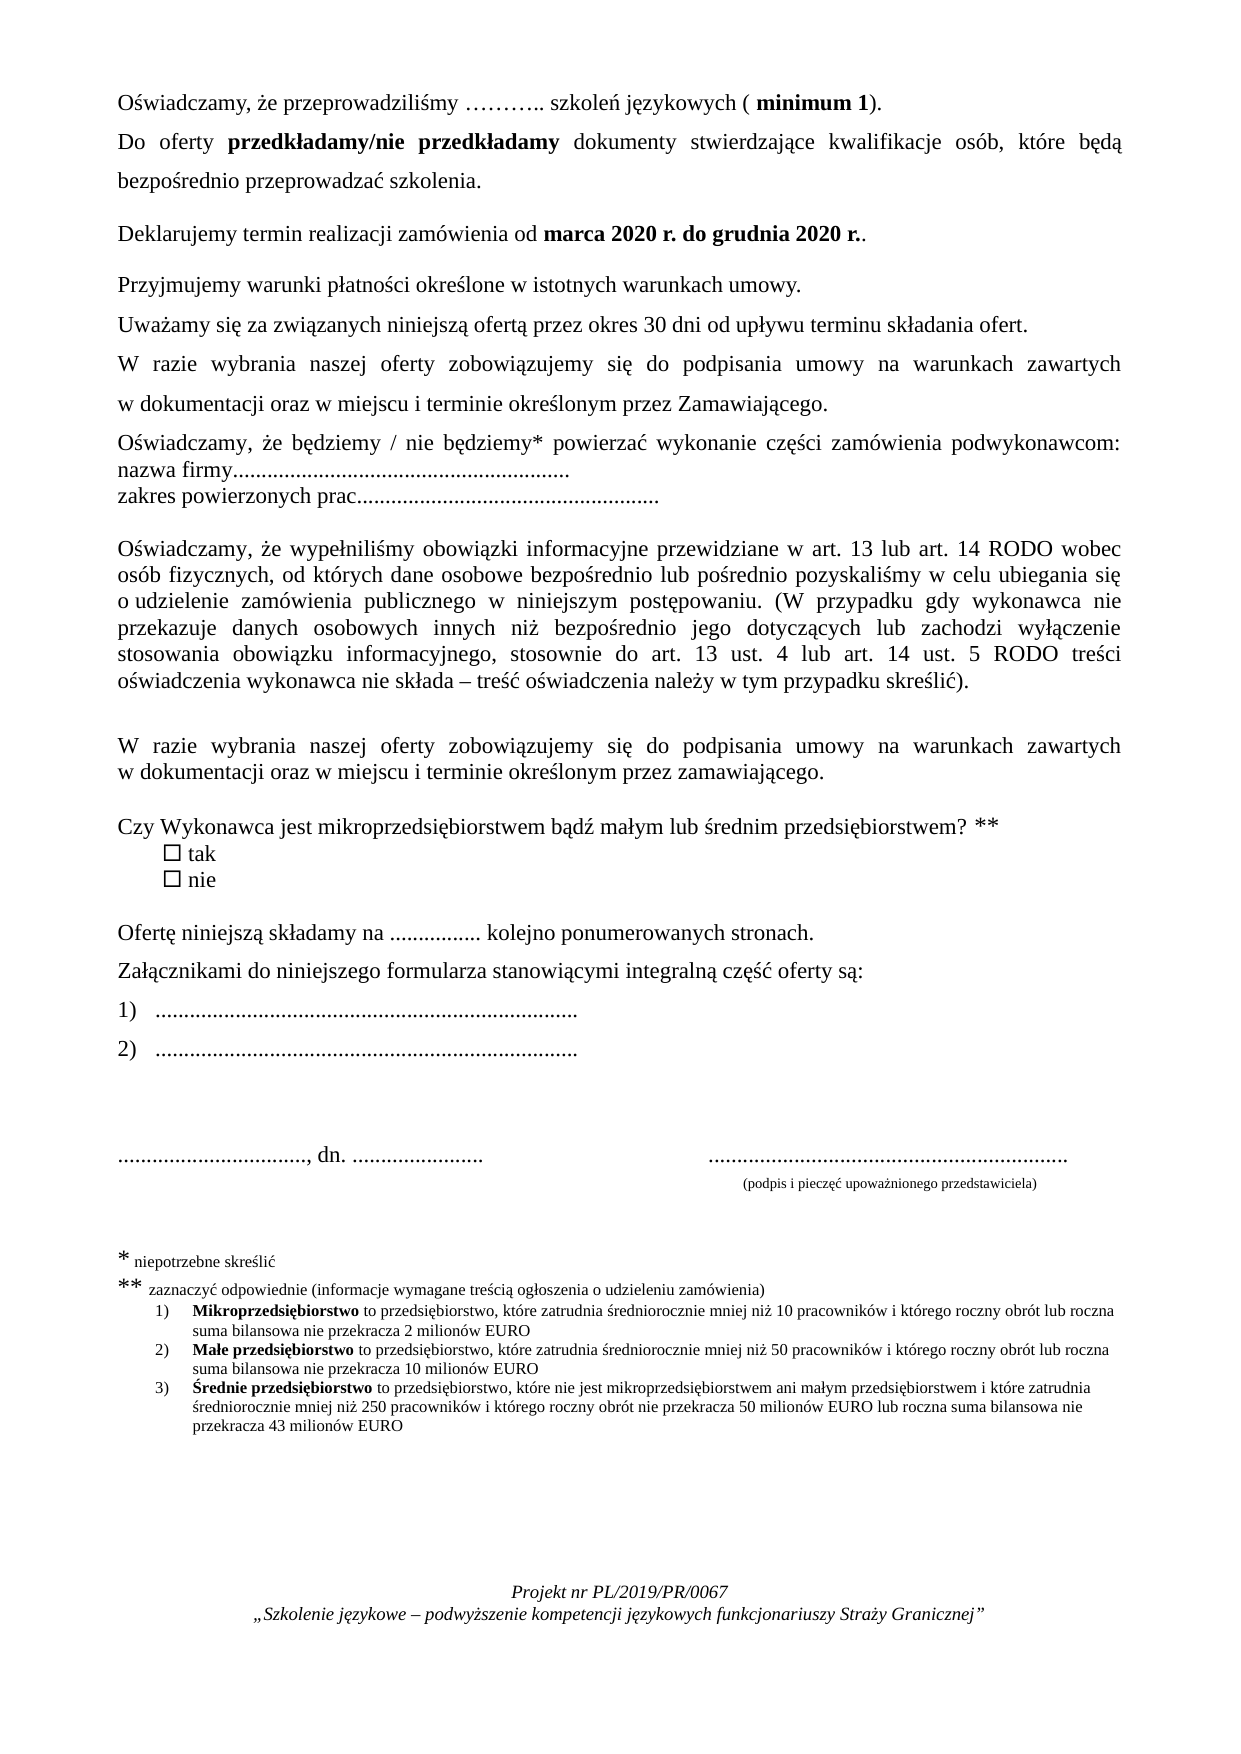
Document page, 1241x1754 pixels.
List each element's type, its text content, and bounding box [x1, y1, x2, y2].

text Czy Wykonawca jest mikroprzedsiębiorstwem bądź małym lub średnim przedsiębiorstwem? ** [117, 811, 1123, 840]
text W razie wybrania naszej oferty zobowiązujemy się do podpisania umowy na warunkach zawartych w dokumentacji oraz w miejscu i terminie określonym przez Zamawiającego. [117, 351, 1123, 416]
text Przyjmujemy warunki płatności określone w istotnych warunkach umowy. [117, 272, 1123, 298]
text tak [162, 840, 1123, 866]
text Oświadczamy, że przeprowadziliśmy ……….. szkoleń językowych ( minimum 1). [117, 89, 1123, 115]
text Załącznikami do niniejszego formularza stanowiącymi integralną część oferty są: [117, 958, 1123, 984]
text ** zaznaczyć odpowiednie (informacje wymagane treścią ogłoszenia o udzieleniu zamówienia) [117, 1272, 1123, 1301]
list Małe przedsiębiorstwo to przedsiębiorstwo, które zatrudnia średniorocznie mniej niż 50 pracowników i którego roczny obrót lub roczna suma bilansowa nie przekracza 10 milionów EURO [155, 1339, 1123, 1378]
text Ofertę niniejszą składamy na ................ kolejno ponumerowanych stronach. [117, 919, 1123, 945]
text * niepotrzebne skreślić [117, 1244, 1123, 1272]
text nie [162, 866, 1123, 892]
text zakres powierzonych prac..................................................... [117, 482, 1123, 508]
list Średnie przedsiębiorstwo to przedsiębiorstwo, które nie jest mikroprzedsiębiorstwem ani małym przedsiębiorstwem i które zatrudnia średniorocznie mniej niż 250 pracowników i którego roczny obrót nie przekracza 50 milionów EURO lub roczna suma bilansowa nie przekracza 43 milionów EURO [155, 1378, 1123, 1435]
list .......................................................................... [117, 996, 709, 1023]
text Oświadczamy, że będziemy / nie będziemy* powierzać wykonanie części zamówienia podwykonawcom: nazwa firmy........................................................... [117, 429, 1123, 482]
text Deklarujemy termin realizacji zamówienia od marca 2020 r. do grudnia 2020 r.. [117, 219, 1123, 246]
list Mikroprzedsiębiorstwo to przedsiębiorstwo, które zatrudnia średniorocznie mniej niż 10 pracowników i którego roczny obrót lub roczna suma bilansowa nie przekracza 2 milionów EURO [155, 1301, 1123, 1339]
text ................................., dn. ....................... ............................................................... (podpis i pieczęć upoważnionego przedstawiciela) [117, 1141, 1123, 1193]
text Do oferty przedkładamy/nie przedkładamy dokumenty stwierdzające kwalifikacje osób, które będą bezpośrednio przeprowadzać szkolenia. [117, 128, 1123, 194]
text Uważamy się za związanych niniejszą ofertą przez okres 30 dni od upływu terminu składania ofert. [117, 311, 1123, 337]
text Oświadczamy, że wypełniliśmy obowiązki informacyjne przewidziane w art. 13 lub art. 14 RODO wobec osób fizycznych, od których dane osobowe bezpośrednio lub pośrednio pozyskaliśmy w celu ubiegania się o udzielenie zamówienia publicznego w niniejszym postępowaniu. (W przypadku gdy wykonawca nie przekazuje danych osobowych innych niż bezpośrednio jego dotyczących lub zachodzi wyłączenie stosowania obowiązku informacyjnego, stosownie do art. 13 ust. 4 lub art. 14 ust. 5 RODO treści oświadczenia wykonawca nie składa – treść oświadczenia należy w tym przypadku skreślić). [117, 535, 1123, 693]
text W razie wybrania naszej oferty zobowiązujemy się do podpisania umowy na warunkach zawartych w dokumentacji oraz w miejscu i terminie określonym przez zamawiającego. [117, 732, 1123, 784]
list .......................................................................... [117, 1035, 709, 1062]
